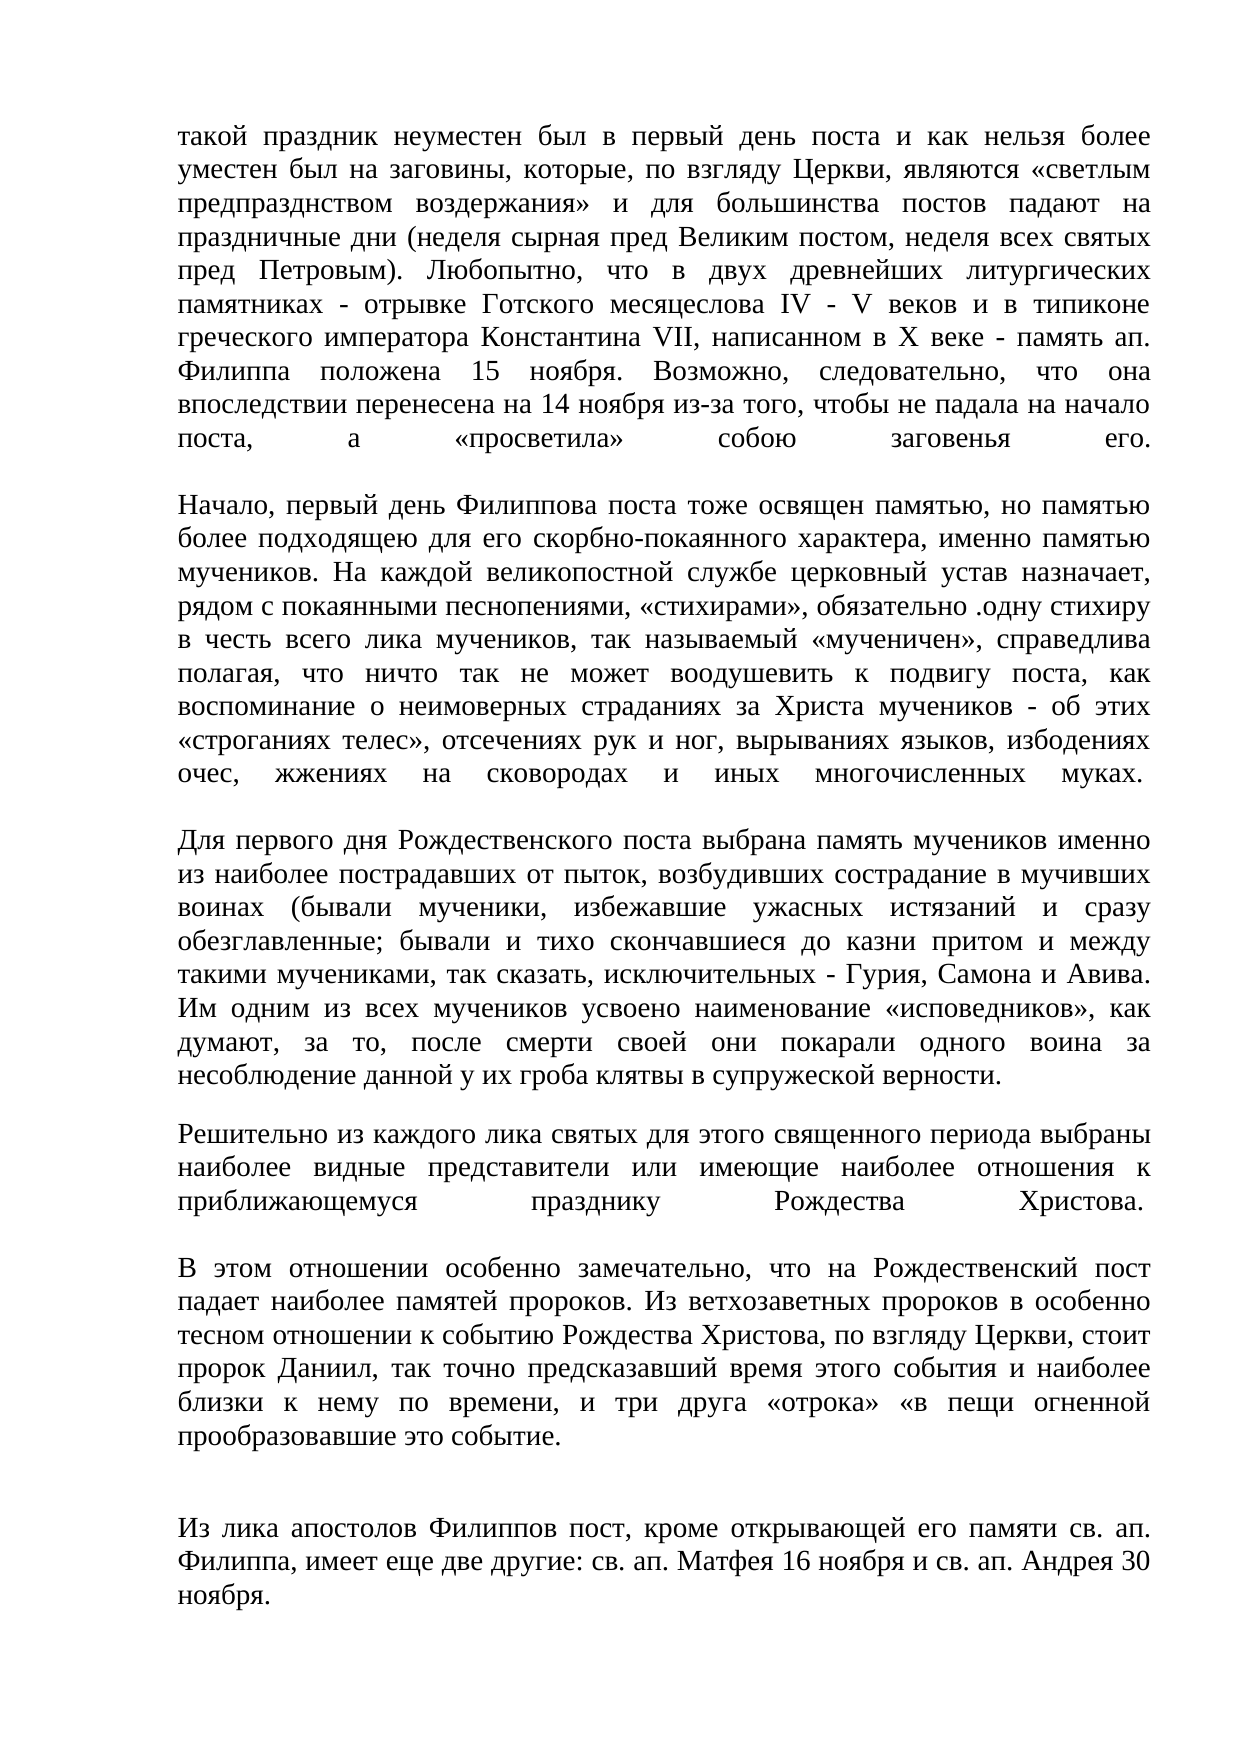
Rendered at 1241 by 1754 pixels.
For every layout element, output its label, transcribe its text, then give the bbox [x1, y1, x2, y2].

text Решительно из каждого лика святых для этого священного периода выбраны наиболее видные представители или имеющие наиболее отношения к приближающемуся празднику Рождества Христова. В этом отношении особенно замечательно, что на Рождественский пост падает наиболее памятей пророков. Из ветхозаветных пророков в особенно тесном отношении к событию Рождества Христова, по взгляду Церкви, стоит пророк Даниил, так точно предсказавший время этого события и наиболее близки к нему по времени, и три друга «отрока» «в пещи огненной прообразовавшие это событие. [177, 1116, 1152, 1451]
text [177, 118, 1152, 1091]
text Из лика апостолов Филиппов пост, кроме открывающей его памяти св. ап. Филиппа, имеет еще две другие: св. ап. Матфея 16 ноября и св. ап. Андрея 30 ноября. [177, 1476, 1152, 1610]
